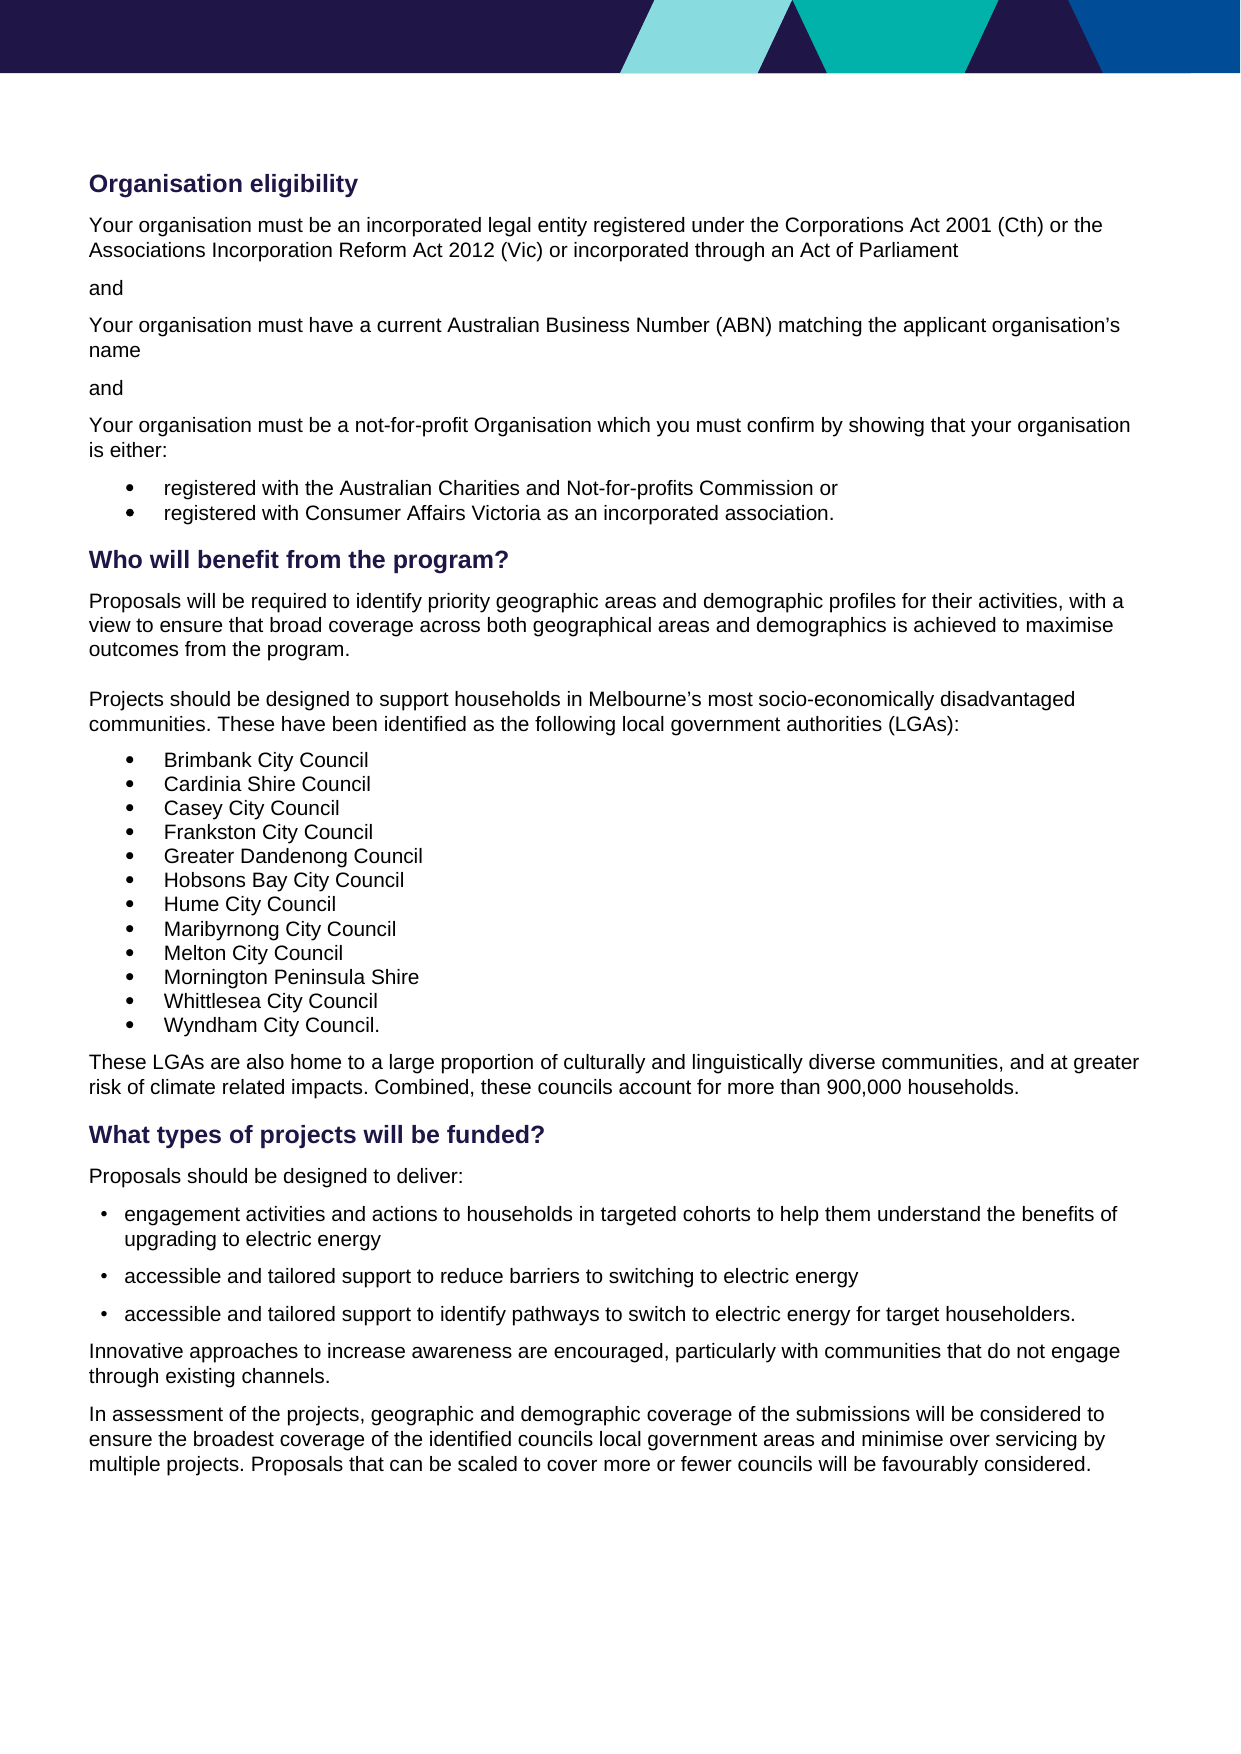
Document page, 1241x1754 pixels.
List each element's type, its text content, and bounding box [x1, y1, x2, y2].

text and [89, 374, 1152, 399]
text Your organisation must be a not-for-profit Organisation which you must confirm by showing that your organisation is either: [89, 412, 1152, 462]
text In assessment of the projects, geographic and demographic coverage of the submissions will be considered to ensure the broadest coverage of the identified councils local government areas and minimise over servicing by multiple projects. Proposals that can be scaled to cover more or fewer councils will be favourably considered. [89, 1401, 1152, 1476]
list engagement activities and actions to households in targeted cohorts to help them understand the benefits of upgrading to electric energy [100, 1201, 1152, 1251]
list Casey City Council [126, 796, 1152, 820]
text Proposals should be designed to deliver: [89, 1163, 1152, 1188]
list Maribyrnong City Council [126, 916, 1152, 940]
text Innovative approaches to increase awareness are encouraged, particularly with communities that do not engage through existing channels. [89, 1338, 1152, 1388]
list Whittlesea City Council [126, 988, 1152, 1013]
list Cardinia Shire Council [126, 772, 1152, 796]
list Brimbank City Council [126, 748, 1152, 772]
text and [89, 274, 1152, 299]
list Hume City Council [126, 892, 1152, 916]
text Your organisation must have a current Australian Business Number (ABN) matching the applicant organisation’s name [89, 312, 1152, 362]
list accessible and tailored support to identify pathways to switch to electric energy for target householders. [100, 1301, 1152, 1326]
list Frankston City Council [126, 820, 1152, 844]
text Your organisation must be an incorporated legal entity registered under the Corporations Act 2001 (Cth) or the Associations Incorporation Reform Act 2012 (Vic) or incorporated through an Act of Parliament [89, 212, 1152, 262]
list Melton City Council [126, 940, 1152, 964]
list registered with the Australian Charities and Not-for-profits Commission or [126, 474, 1152, 499]
subtitle What types of projects will be funded? [89, 1120, 1152, 1149]
list Hobsons Bay City Council [126, 868, 1152, 892]
text These LGAs are also home to a large proportion of culturally and linguistically diverse communities, and at greater risk of climate related impacts. Combined, these councils account for more than 900,000 households. [89, 1049, 1152, 1099]
subtitle Who will benefit from the program? [89, 545, 1152, 574]
list Greater Dandenong Council [126, 844, 1152, 868]
text Projects should be designed to support households in Melbourne’s most socio-economically disadvantaged communities. These have been identified as the following local government authorities (LGAs): [89, 685, 1152, 735]
text Proposals will be required to identify priority geographic areas and demographic profiles for their activities, with a view to ensure that broad coverage across both geographical areas and demographics is achieved to maximise outcomes from the program. [89, 588, 1152, 660]
list registered with Consumer Affairs Victoria as an incorporated association. [126, 499, 1152, 524]
list accessible and tailored support to reduce barriers to switching to electric energy [100, 1263, 1152, 1288]
subtitle Organisation eligibility [89, 168, 1152, 197]
list Wyndham City Council. [126, 1013, 1152, 1037]
list Mornington Peninsula Shire [126, 964, 1152, 988]
